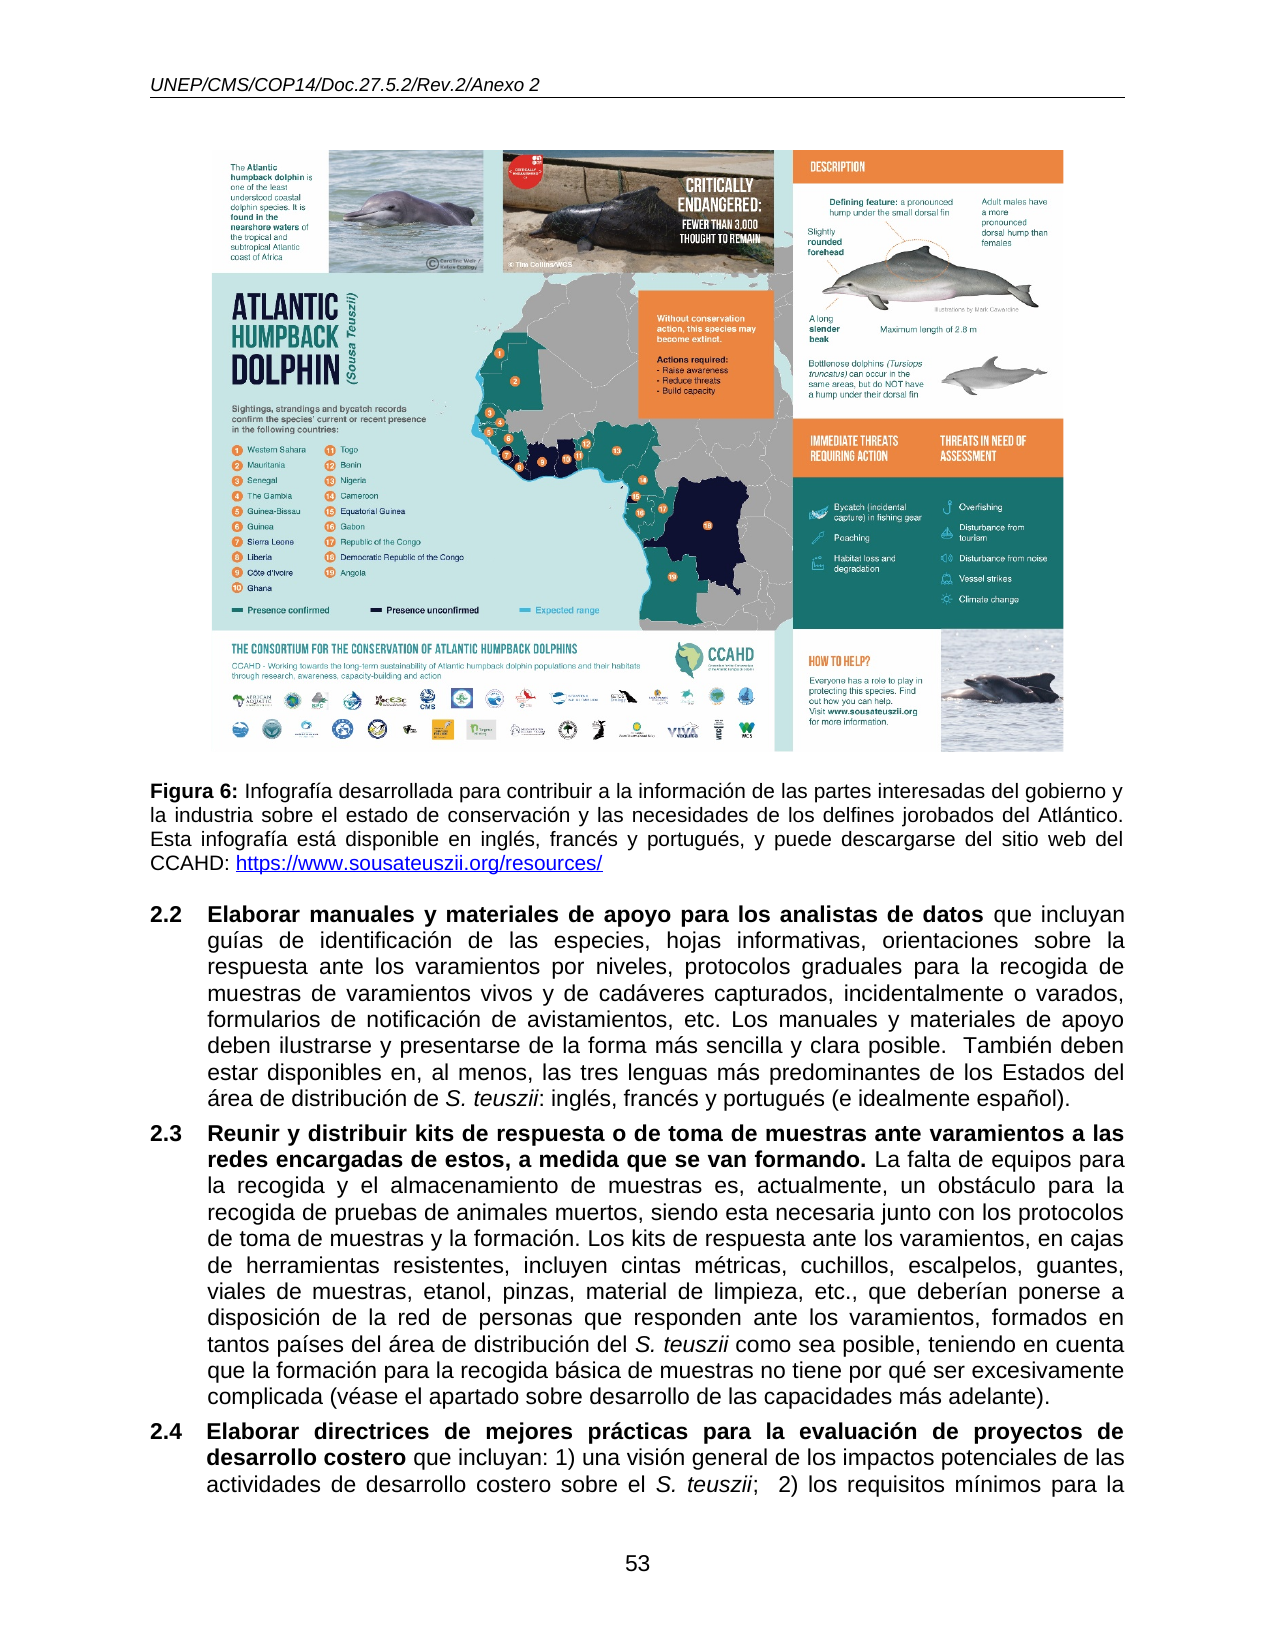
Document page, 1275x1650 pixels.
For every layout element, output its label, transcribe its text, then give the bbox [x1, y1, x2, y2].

picture [211, 150, 1064, 752]
list Elaborar manuales y materiales de apoyo para los analistas de datos que incluyan guías de identificación de las especies, hojas informativas, orientaciones sobre la respuesta ante los varamientos por niveles, protocolos graduales para la recogida de muestras de varamientos vivos y de cadáveres capturados, incidentalmente o varados, formularios de notificación de avistamientos, etc. Los manuales y materiales de apoyo deben ilustrarse y presentarse de la forma más sencilla y clara posible. También deben estar disponibles en, al menos, las tres lenguas más predominantes de los Estados del área de distribución de S. teuszii: inglés, francés y portugués (e idealmente español). [150, 901, 1125, 1111]
text Figura 6: Infografía desarrollada para contribuir a la información de las partes interesadas del gobierno y la industria sobre el estado de conservación y las necesidades de los delfines jorobados del Atlántico. Esta infografía está disponible en inglés, francés y portugués, y puede descargarse del sitio web del CCAHD: https://www.sousateuszii.org/resources/ [150, 778, 1125, 874]
list Reunir y distribuir kits de respuesta o de toma de muestras ante varamientos a las redes encargadas de estos, a medida que se van formando. La falta de equipos para la recogida y el almacenamiento de muestras es, actualmente, un obstáculo para la recogida de pruebas de animales muertos, siendo esta necesaria junto con los protocolos de toma de muestras y la formación. Los kits de respuesta ante los varamientos, en cajas de herramientas resistentes, incluyen cintas métricas, cuchillos, escalpelos, guantes, viales de muestras, etanol, pinzas, material de limpieza, etc., que deberían ponerse a disposición de la red de personas que responden ante los varamientos, formados en tantos países del área de distribución del S. teuszii como sea posible, teniendo en cuenta que la formación para la recogida básica de muestras no tiene por qué ser excesivamente complicada (véase el apartado sobre desarrollo de las capacidades más adelante). [150, 1120, 1125, 1410]
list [150, 1418, 1125, 1497]
